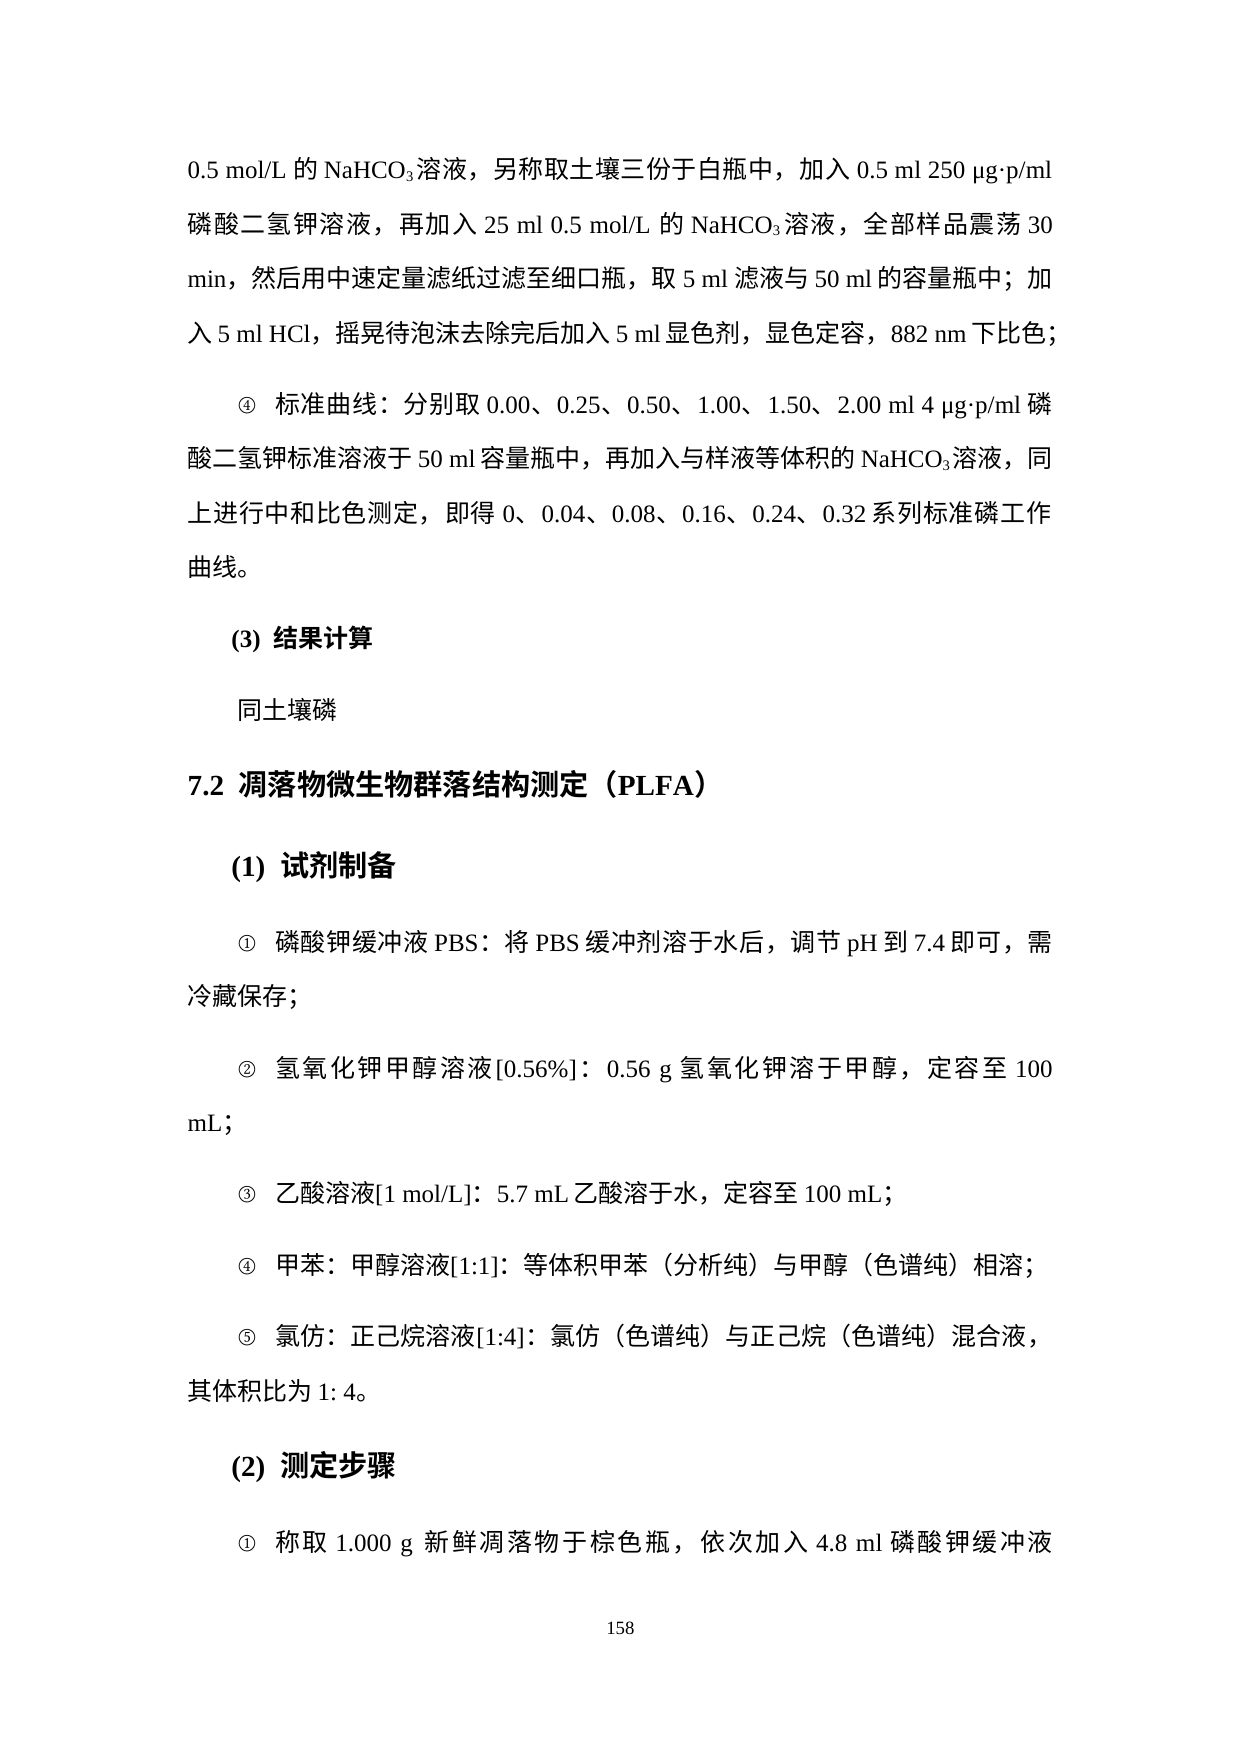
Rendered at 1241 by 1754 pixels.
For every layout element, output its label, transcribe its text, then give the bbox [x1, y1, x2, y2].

list 标准曲线：分别取0.00、0.25、0.50、1.00、1.50、2.00 ml 4 μg·p/ml磷酸二氢钾标准溶液于50 ml容量瓶中，再加入与样液等体积的NaHCO3溶液，同上进行中和比色测定，即得0、0.04、0.08、0.16、0.24、0.32系列标准磷工作曲线。 [187, 384, 1053, 584]
list 乙酸溶液[1 mol/L]：5.7 mL乙酸溶于水，定容至100 mL； [187, 1174, 1053, 1210]
text (2) 测定步骤 [187, 1442, 1053, 1485]
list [187, 1523, 1053, 1559]
list 甲苯：甲醇溶液[1:1]：等体积甲苯（分析纯）与甲醇（色谱纯）相溶； [187, 1245, 1053, 1282]
list 磷酸钾缓冲液PBS：将PBS缓冲剂溶于水后，调节pH到7.4即可，需冷藏保存； [187, 922, 1053, 1013]
text (3) 结果计算 [187, 619, 1053, 655]
subtitle 7.2 凋落物微生物群落结构测定（PLFA） [187, 762, 1053, 804]
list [187, 150, 1053, 349]
list 氢氧化钾甲醇溶液[0.56%]：0.56 g氢氧化钾溶于甲醇，定容至100 mL； [187, 1048, 1053, 1139]
text (1) 试剂制备 [187, 842, 1053, 884]
list 氯仿：正己烷溶液[1:4]：氯仿（色谱纯）与正己烷（色谱纯）混合液，其体积比为1: 4。 [187, 1317, 1053, 1407]
list 同土壤磷 [187, 690, 1053, 727]
